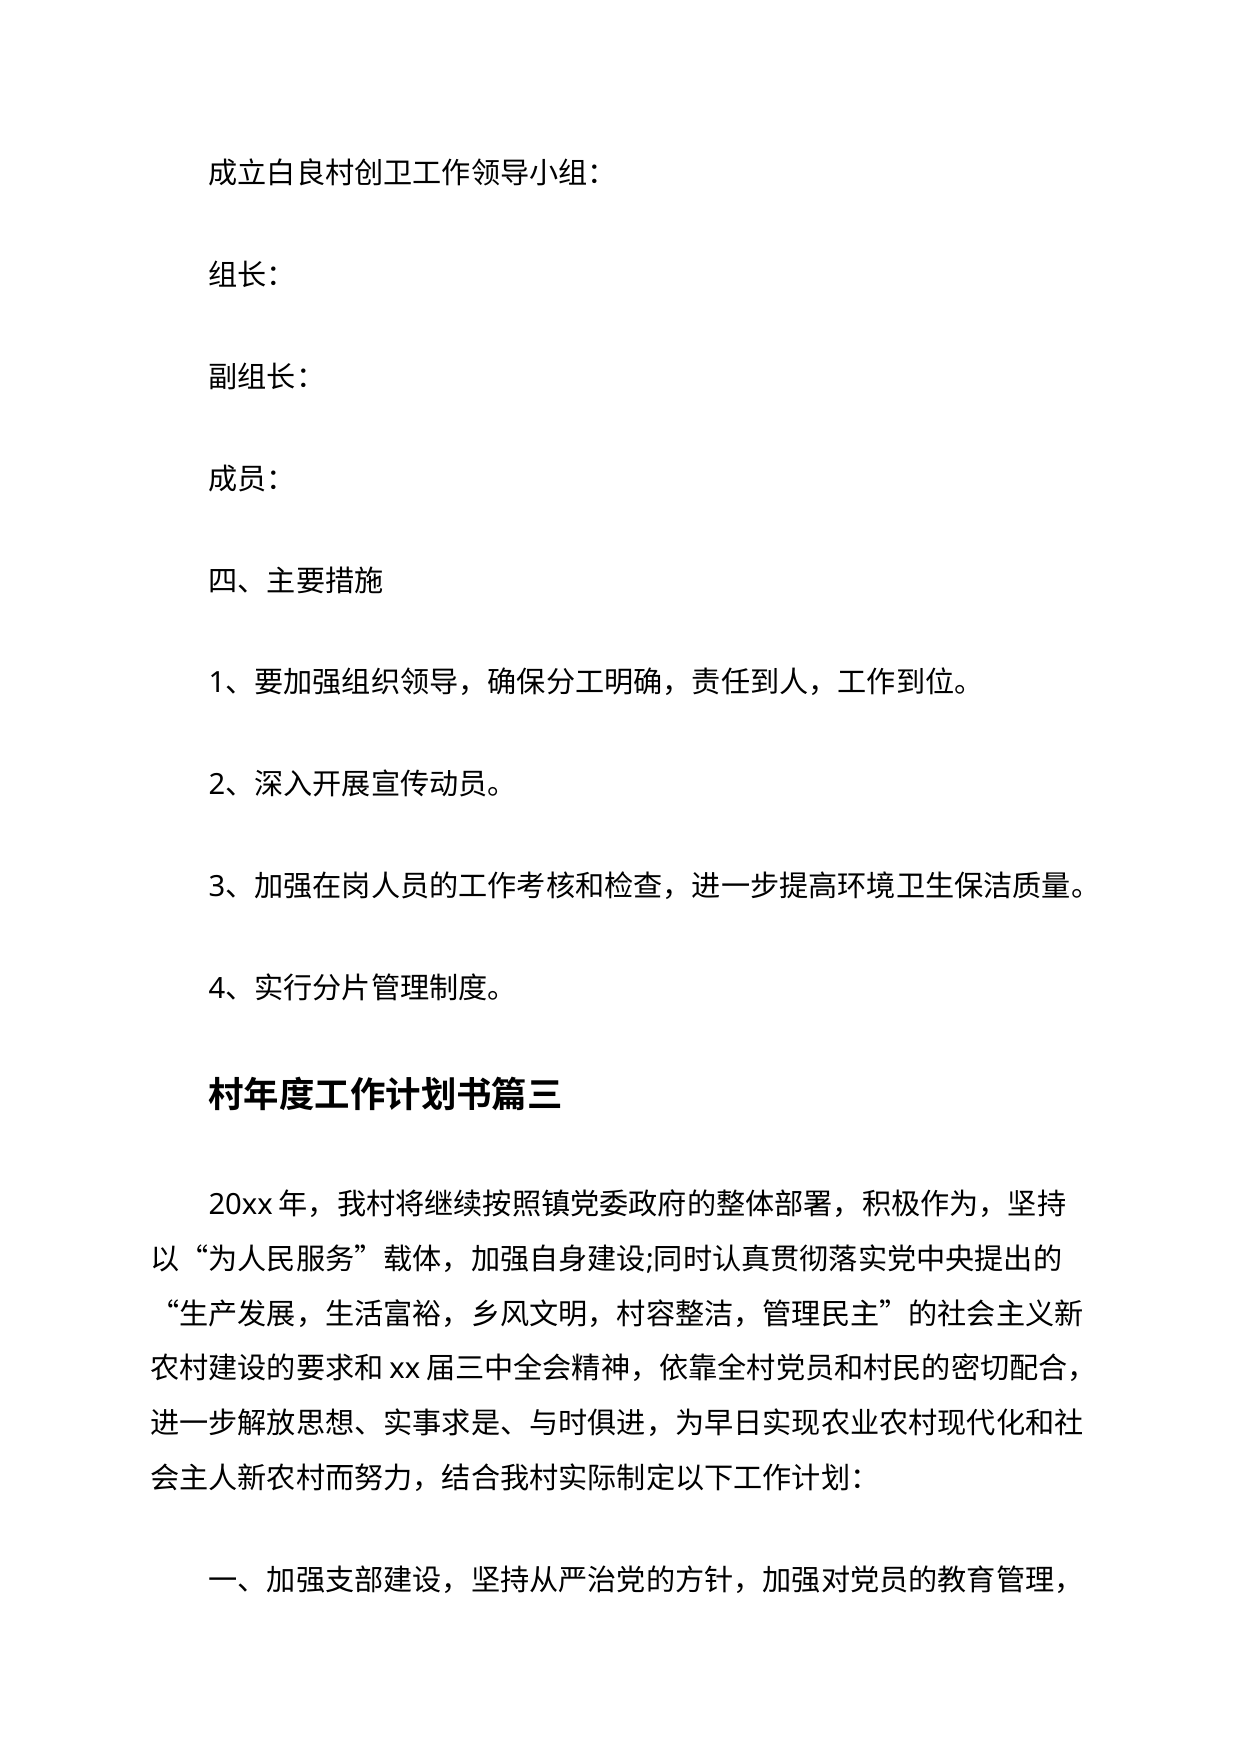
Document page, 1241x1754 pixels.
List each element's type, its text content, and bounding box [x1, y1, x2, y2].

text 4、实行分片管理制度。 [150, 965, 1090, 1007]
text 2、深入开展宣传动员。 [150, 761, 1090, 803]
text 村年度工作计划书篇三 [150, 1067, 1090, 1118]
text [150, 1557, 1090, 1599]
text 成员： [150, 455, 1090, 498]
text 副组长： [150, 353, 1090, 396]
text 四、主要措施 [150, 557, 1090, 599]
text 成立白良村创卫工作领导小组： [150, 150, 1090, 192]
text 组长： [150, 252, 1090, 294]
text 1、要加强组织领导，确保分工明确，责任到人，工作到位。 [150, 659, 1090, 701]
text 3、加强在岗人员的工作考核和检查，进一步提高环境卫生保洁质量。 [150, 863, 1090, 905]
text 20xx年，我村将继续按照镇党委政府的整体部署，积极作为，坚持以“为人民服务”载体，加强自身建设;同时认真贯彻落实党中央提出的“生产发展，生活富裕，乡风文明，村容整洁，管理民主”的社会主义新农村建设的要求和xx届三中全会精神，依靠全村党员和村民的密切配合，进一步解放思想、实事求是、与时俱进，为早日实现农业农村现代化和社会主人新农村而努力，结合我村实际制定以下工作计划： [150, 1180, 1090, 1497]
